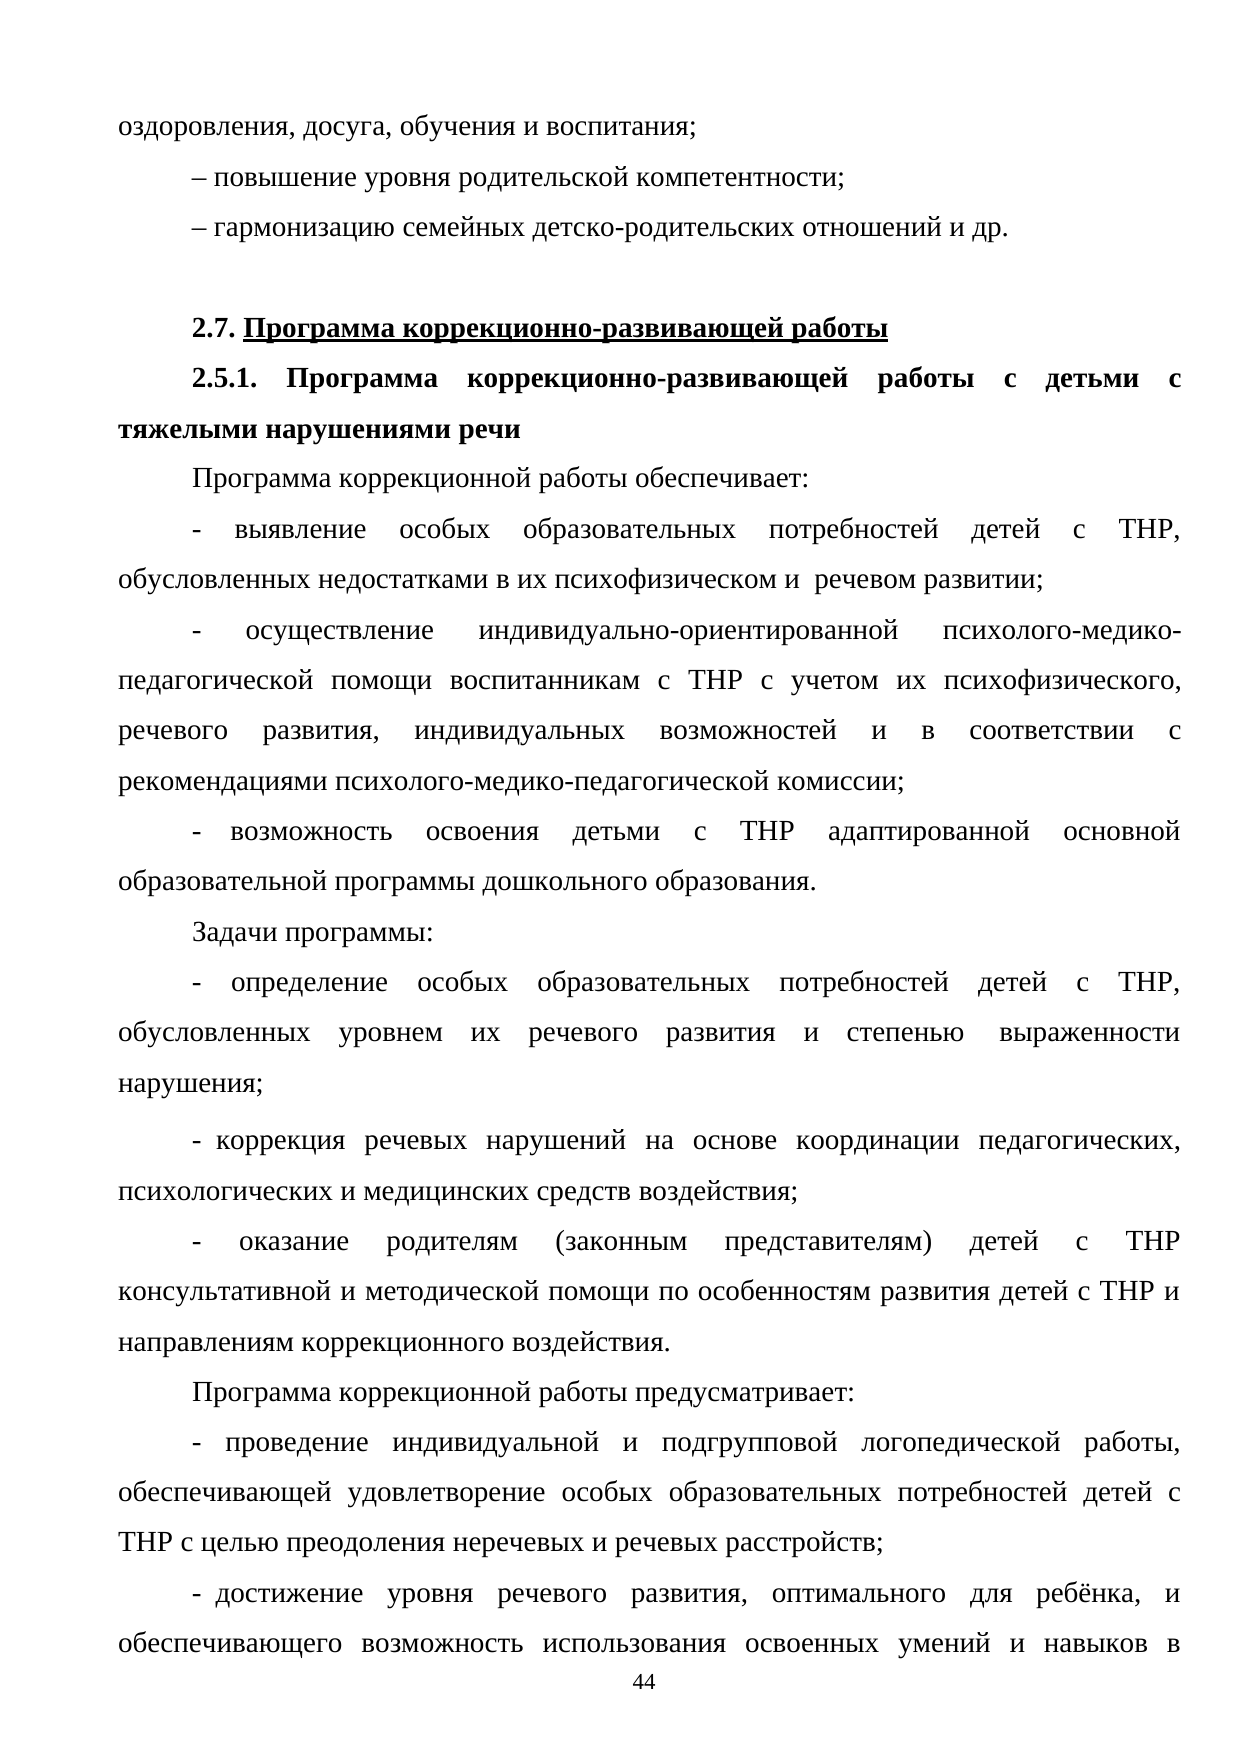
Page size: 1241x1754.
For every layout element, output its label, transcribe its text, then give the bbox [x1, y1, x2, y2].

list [118, 1575, 1181, 1659]
list выявление особых образовательных потребностей детей с ТНР, обусловленных недостатками в их психофизическом и речевом развитии; [118, 511, 1181, 595]
list проведение индивидуальной и подгрупповой логопедической работы, обеспечивающей удовлетворение особых образовательных потребностей детей с ТНР с целью преодоления неречевых и речевых расстройств; [118, 1424, 1181, 1558]
list повышение уровня родительской компетентности; [192, 159, 1209, 192]
text Задачи программы: [192, 914, 1209, 947]
text Программа коррекционной работы обеспечивает: [192, 461, 1209, 494]
list Программа коррекционно-развивающей работы [192, 310, 1209, 343]
list возможность освоения детьми с ТНР адаптированной основной образовательной программы дошкольного образования. [118, 813, 1181, 897]
list оказание родителям (законным представителям) детей с ТНР консультативной и методической помощи по особенностям развития детей с ТНР и направлениям коррекционного воздействия. [118, 1223, 1181, 1357]
list Программа коррекционно-развивающей работы с детьми с тяжелыми нарушениями речи [118, 360, 1181, 444]
list определение особых образовательных потребностей детей с ТНР, обусловленных уровнем их речевого развития и степенью выраженности нарушения; [118, 964, 1181, 1098]
list гармонизацию семейных детско-родительских отношений и др. [192, 209, 1209, 242]
list осуществление индивидуально-ориентированной психолого-медико- педагогической помощи воспитанникам с ТНР с учетом их психофизического, речевого развития, индивидуальных возможностей и в соответствии с рекомендациями психолого-медико-педагогической комиссии; [118, 612, 1182, 796]
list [118, 108, 1181, 142]
list коррекция речевых нарушений на основе координации педагогических, психологических и медицинских средств воздействия; [118, 1122, 1181, 1206]
text Программа коррекционной работы предусматривает: [192, 1374, 1209, 1408]
